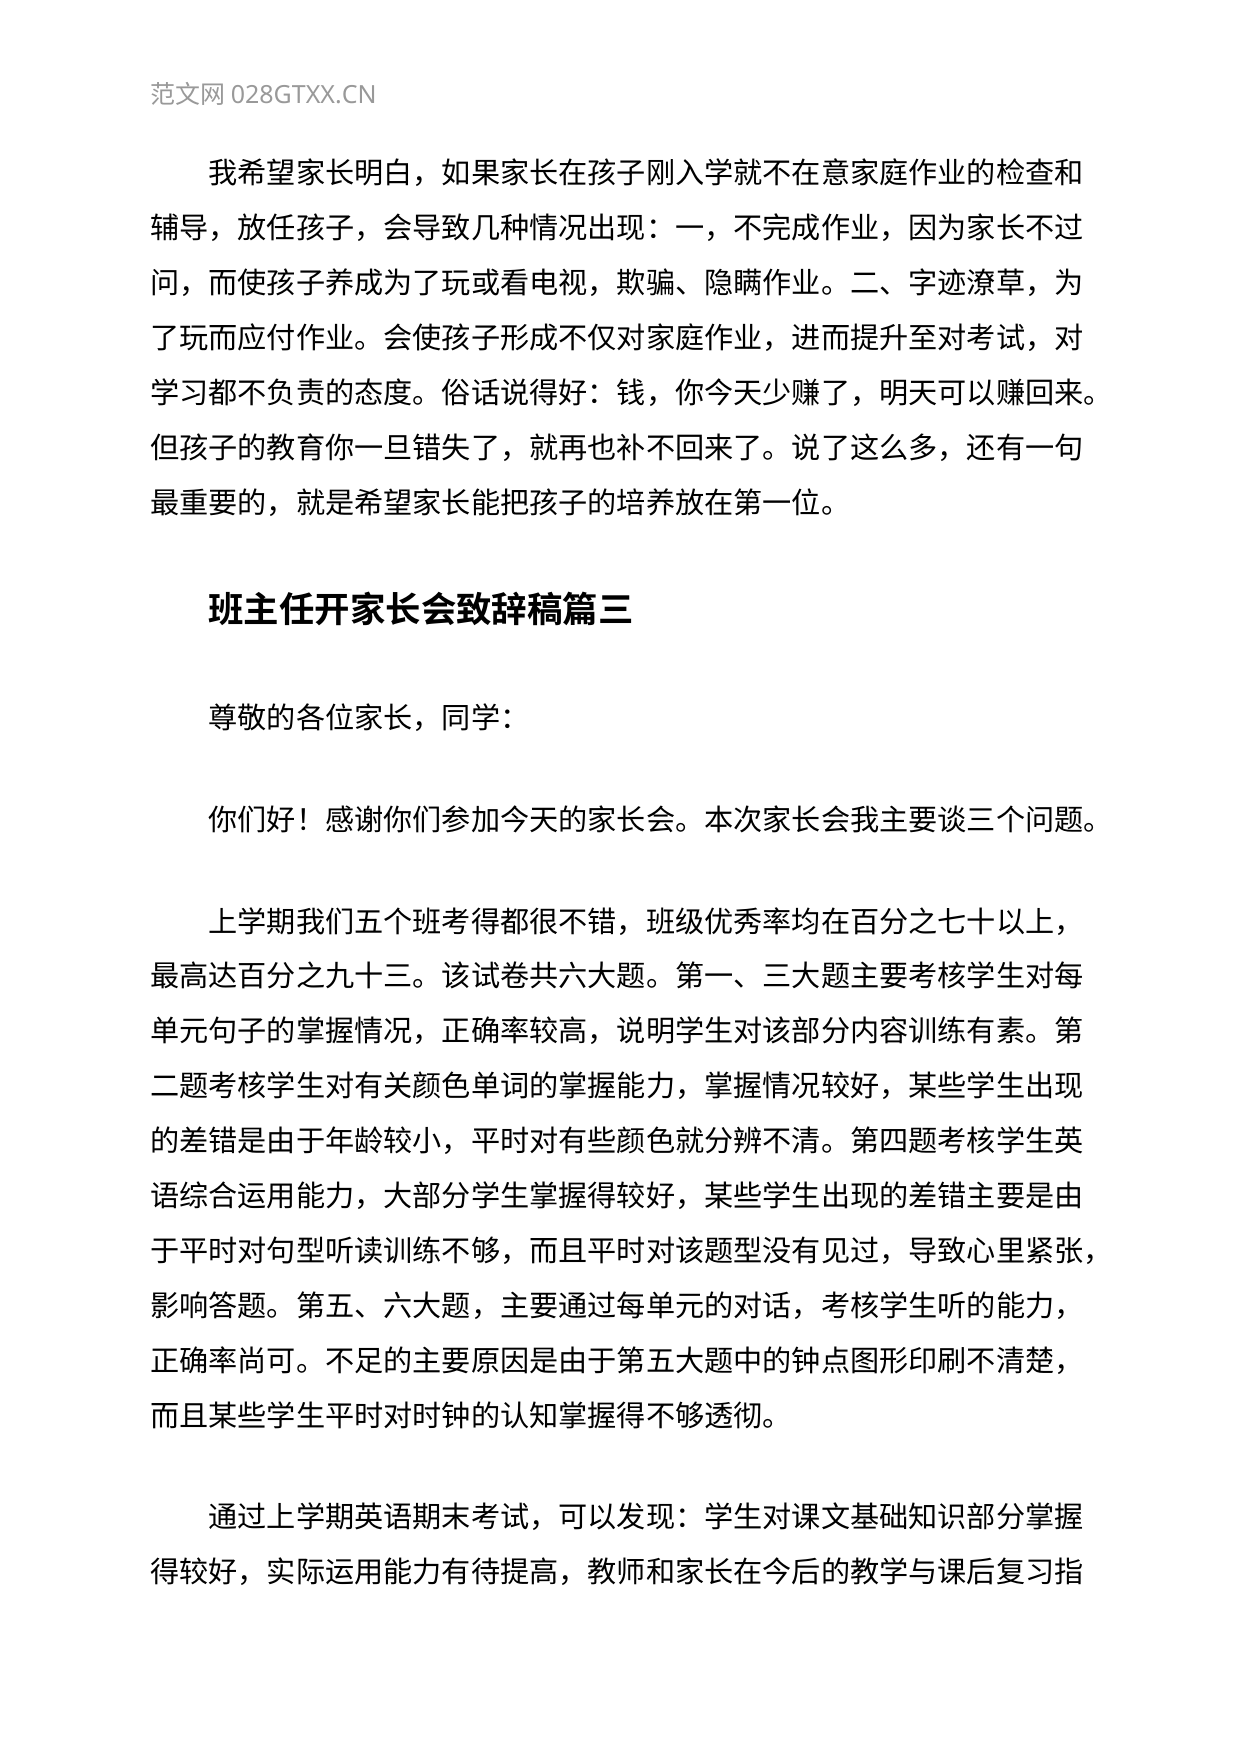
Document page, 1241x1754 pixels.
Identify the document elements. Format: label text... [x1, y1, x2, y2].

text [150, 1494, 1090, 1591]
text 班主任开家长会致辞稿篇三 [150, 581, 1090, 632]
text 我希望家长明白，如果家长在孩子刚入学就不在意家庭作业的检查和辅导，放任孩子，会导致几种情况出现：一，不完成作业，因为家长不过问，而使孩子养成为了玩或看电视，欺骗、隐瞒作业。二、字迹潦草，为了玩而应付作业。会使孩子形成不仅对家庭作业，进而提升至对考试，对学习都不负责的态度。俗话说得好：钱，你今天少赚了，明天可以赚回来。但孩子的教育你一旦错失了，就再也补不回来了。说了这么多，还有一句最重要的，就是希望家长能把孩子的培养放在第一位。 [150, 150, 1090, 522]
text 上学期我们五个班考得都很不错，班级优秀率均在百分之七十以上，最高达百分之九十三。该试卷共六大题。第一、三大题主要考核学生对每单元句子的掌握情况，正确率较高，说明学生对该部分内容训练有素。第二题考核学生对有关颜色单词的掌握能力，掌握情况较好，某些学生出现的差错是由于年龄较小，平时对有些颜色就分辨不清。第四题考核学生英语综合运用能力，大部分学生掌握得较好，某些学生出现的差错主要是由于平时对句型听读训练不够，而且平时对该题型没有见过，导致心里紧张，影响答题。第五、六大题，主要通过每单元的对话，考核学生听的能力，正确率尚可。不足的主要原因是由于第五大题中的钟点图形印刷不清楚，而且某些学生平时对时钟的认知掌握得不够透彻。 [150, 898, 1090, 1434]
text 你们好！感谢你们参加今天的家长会。本次家长会我主要谈三个问题。 [150, 796, 1090, 839]
text 尊敬的各位家长，同学： [150, 694, 1090, 737]
